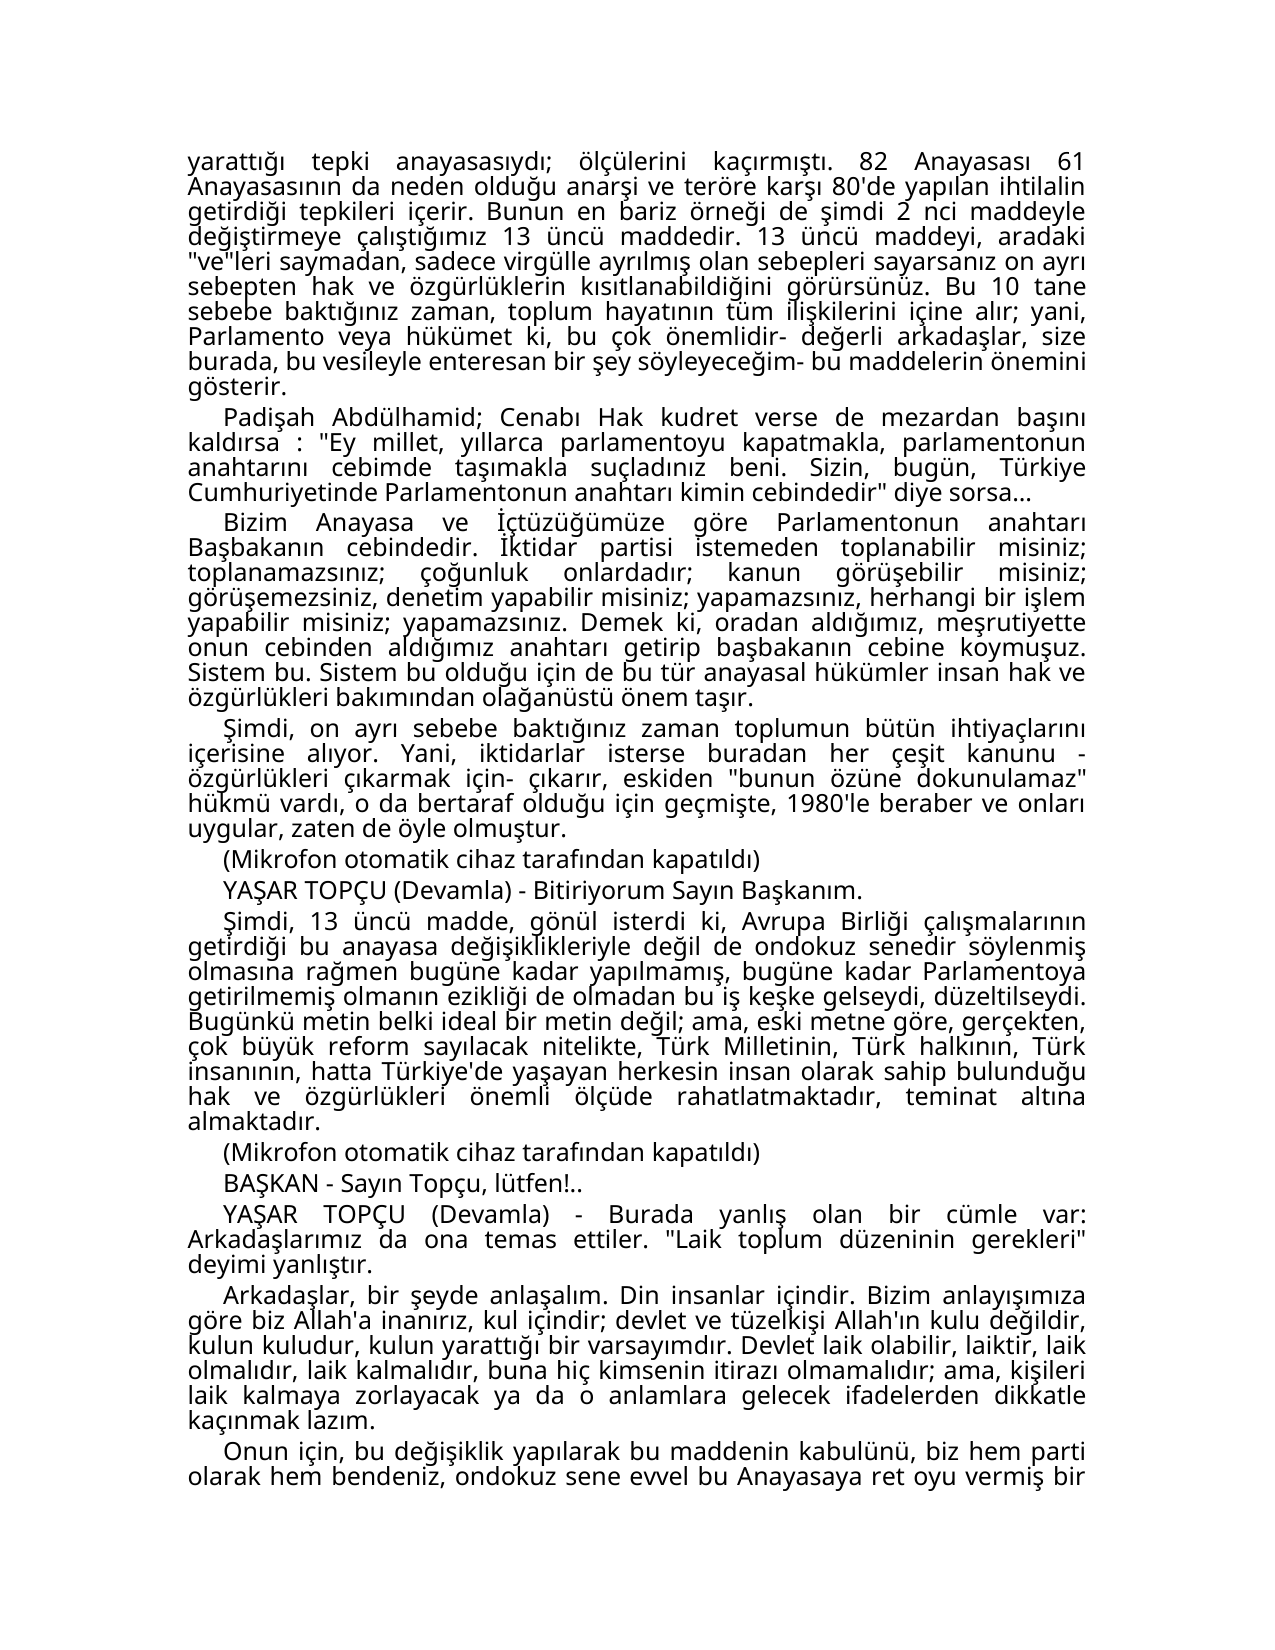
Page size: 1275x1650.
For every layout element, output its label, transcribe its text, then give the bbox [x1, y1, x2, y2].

text Arkadaşlar, bir şeyde anlaşalım. Din insanlar içindir. Bizim anlayışımıza göre biz Allah'a inanırız, kul içindir; devlet ve tüzelkişi Allah'ın kulu değildir, kulun kuludur, kulun yarattığı bir varsayımdır. Devlet laik olabilir, laiktir, laik olmalıdır, laik kalmalıdır, buna hiç kimsenin itirazı olmamalıdır; ama, kişileri laik kalmaya zorlayacak ya da o anlamlara gelecek ifadelerden dikkatle kaçınmak lazım. [187, 1284, 1087, 1434]
text BAŞKAN - Sayın Topçu, lütfen!.. [187, 1172, 1087, 1197]
text Padişah Abdülhamid; Cenabı Hak kudret verse de mezardan başını kaldırsa : "Ey millet, yıllarca parlamentoyu kapatmakla, parlamentonun anahtarını cebimde taşımakla suçladınız beni. Sizin, bugün, Türkiye Cumhuriyetinde Parlamentonun anahtarı kimin cebindedir" diye sorsa... [187, 406, 1087, 506]
text YAŞAR TOPÇU (Devamla) - Burada yanlış olan bir cümle var: Arkadaşlarımız da ona temas ettiler. "Laik toplum düzeninin gerekleri" deyimi yanlıştır. [187, 1203, 1087, 1278]
text (Mikrofon otomatik cihaz tarafından kapatıldı) [187, 849, 1087, 874]
text (Mikrofon otomatik cihaz tarafından kapatıldı) [187, 1142, 1087, 1167]
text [187, 1440, 1087, 1490]
text Bizim Anayasa ve İçtüzüğümüze göre Parlamentonun anahtarı Başbakanın cebindedir. İktidar partisi istemeden toplanabilir misiniz; toplanamazsınız; çoğunluk onlardadır; kanun görüşebilir misiniz; görüşemezsiniz, denetim yapabilir misiniz; yapamazsınız, herhangi bir işlem yapabilir misiniz; yapamazsınız. Demek ki, oradan aldığımız, meşrutiyette onun cebinden aldığımız anahtarı getirip başbakanın cebine koymuşuz. Sistem bu. Sistem bu olduğu için de bu tür anayasal hükümler insan hak ve özgürlükleri bakımından olağanüstü önem taşır. [187, 512, 1087, 712]
text YAŞAR TOPÇU (Devamla) - Bitiriyorum Sayın Başkanım. [187, 880, 1087, 905]
text Şimdi, 13 üncü madde, gönül isterdi ki, Avrupa Birliği çalışmalarının getirdiği bu anayasa değişiklikleriyle değil de ondokuz senedir söylenmiş olmasına rağmen bugüne kadar yapılmamış, bugüne kadar Parlamentoya getirilmemiş olmanın ezikliği de olmadan bu iş keşke gelseydi, düzeltilseydi. Bugünkü metin belki ideal bir metin değil; ama, eski metne göre, gerçekten, çok büyük reform sayılacak nitelikte, Türk Milletinin, Türk halkının, Türk insanının, hatta Türkiye'de yaşayan herkesin insan olarak sahip bulunduğu hak ve özgürlükleri önemli ölçüde rahatlatmaktadır, teminat altına almaktadır. [187, 911, 1087, 1136]
text Şimdi, on ayrı sebebe baktığınız zaman toplumun bütün ihtiyaçlarını içerisine alıyor. Yani, iktidarlar isterse buradan her çeşit kanunu -özgürlükleri çıkarmak için- çıkarır, eskiden "bunun özüne dokunulamaz" hükmü vardı, o da bertaraf olduğu için geçmişte, 1980'le beraber ve onları uygular, zaten de öyle olmuştur. [187, 718, 1087, 843]
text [187, 150, 1087, 400]
